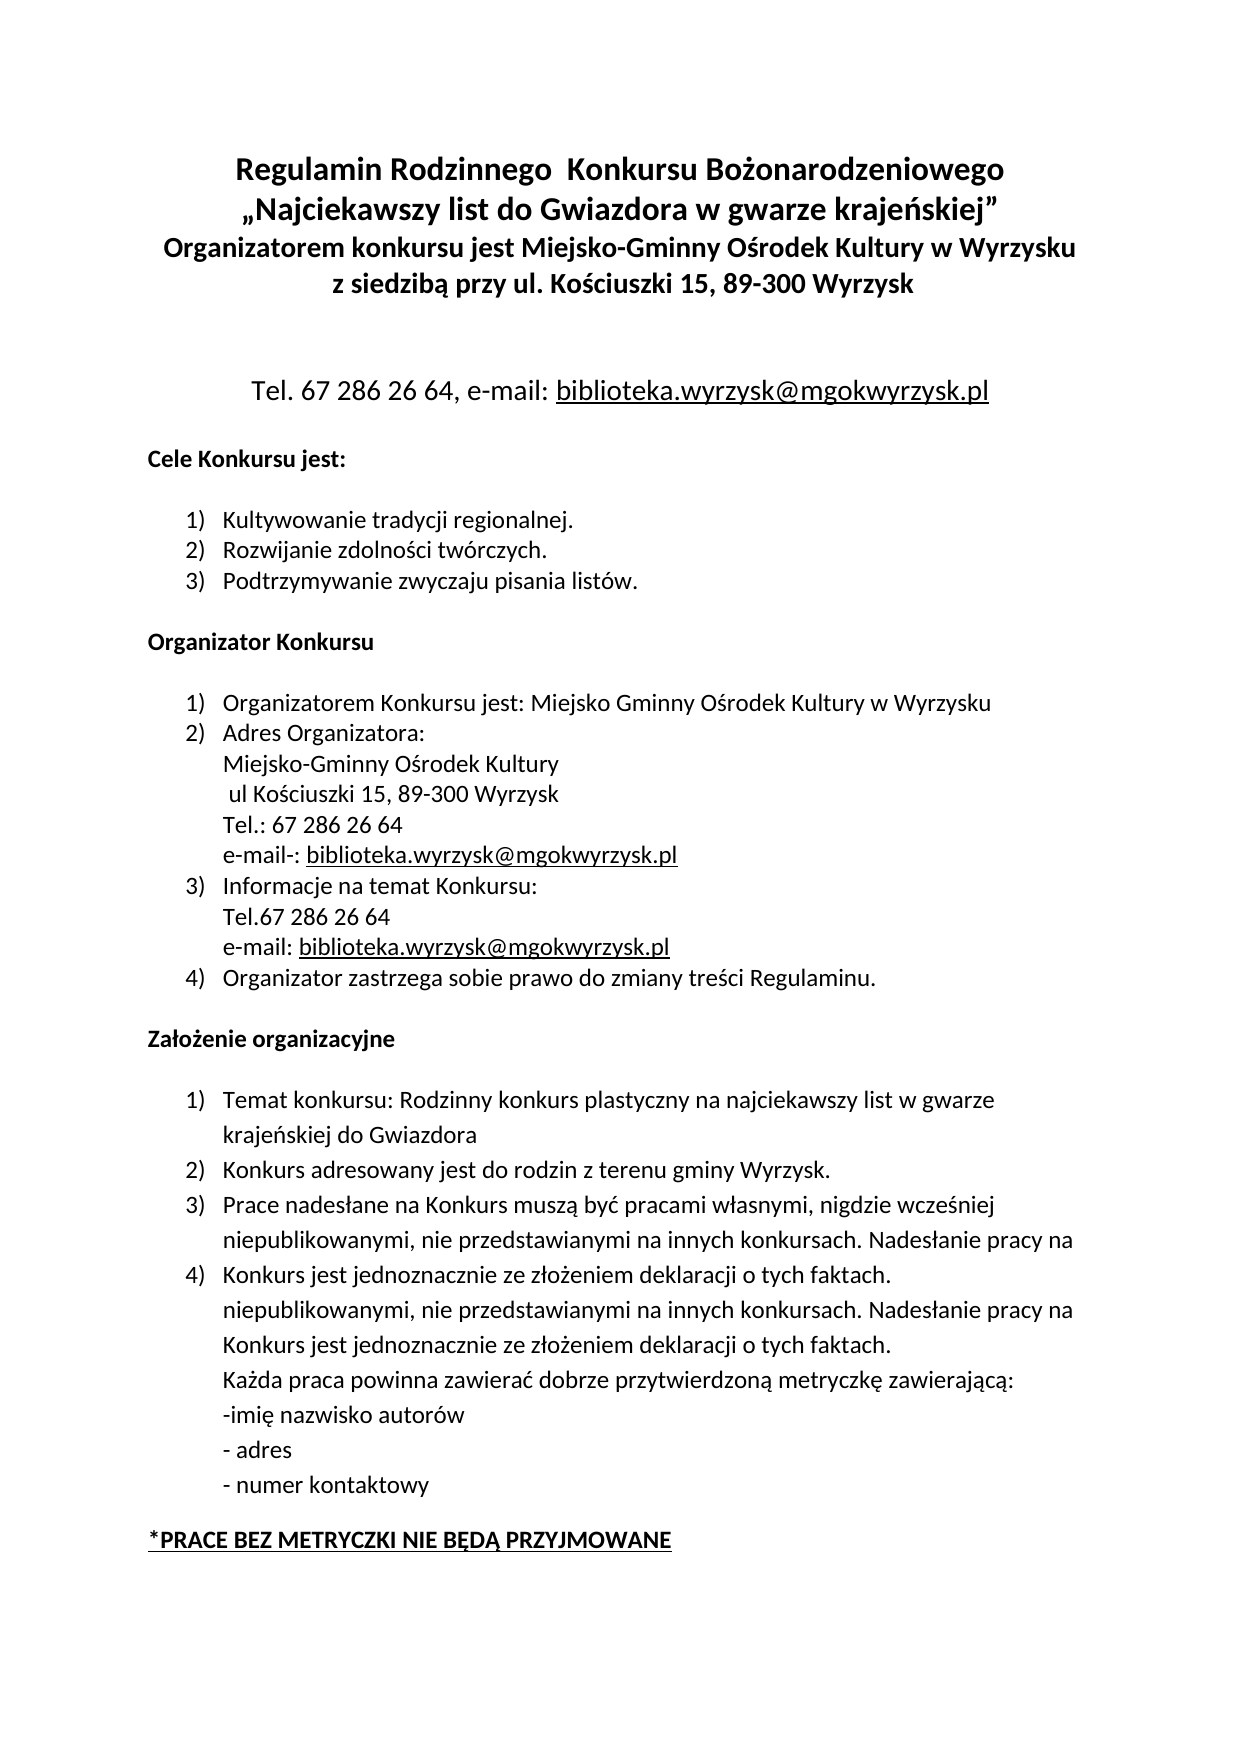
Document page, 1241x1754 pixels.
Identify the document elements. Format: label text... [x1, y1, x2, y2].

text *PRACE BEZ METRYCZKI NIE BĘDĄ PRZYJMOWANE [148, 1524, 1093, 1555]
list Organizatorem Konkursu jest: Miejsko Gminny Ośrodek Kultury w Wyrzysku [185, 687, 1093, 717]
list Rozwijanie zdolności twórczych. [185, 534, 1093, 565]
text Miejsko-Gminny Ośrodek Kultury [223, 748, 1093, 778]
text ul Kościuszki 15, 89-300 Wyrzysk [223, 778, 1093, 809]
list - numer kontaktowy [223, 1469, 1093, 1499]
text Organizator Konkursu [148, 626, 1093, 656]
list Konkurs jest jednoznacznie ze złożeniem deklaracji o tych faktach. [185, 1259, 1093, 1289]
text e-mail: biblioteka.wyrzysk@mgokwyrzysk.pl [223, 931, 1093, 962]
text Założenie organizacyjne [148, 1023, 1093, 1053]
list -imię nazwisko autorów [223, 1399, 1093, 1429]
text e-mail-: biblioteka.wyrzysk@mgokwyrzysk.pl [223, 839, 1093, 870]
text Cele Konkursu jest: [148, 443, 1093, 473]
text Tel.: 67 286 26 64 [223, 809, 1093, 839]
text Tel.67 286 26 64 [223, 901, 1093, 931]
list Kultywowanie tradycji regionalnej. [185, 504, 1093, 534]
text Organizatorem konkursu jest Miejsko-Gminny Ośrodek Kultury w Wyrzysku [148, 229, 1093, 265]
text Tel. 67 286 26 64, e-mail: biblioteka.wyrzysk@mgokwyrzysk.pl [148, 372, 1093, 407]
list Organizator zastrzega sobie prawo do zmiany treści Regulaminu. [185, 962, 1093, 992]
list Temat konkursu: Rodzinny konkurs plastyczny na najciekawszy list w gwarze krajeńskiej do Gwiazdora [185, 1084, 1093, 1149]
text „Najciekawszy list do Gwiazdora w gwarze krajeńskiej” [148, 188, 1093, 229]
text z siedzibą przy ul. Kościuszki 15, 89-300 Wyrzysk [148, 265, 1093, 300]
list Adres Organizatora: [185, 717, 1093, 748]
list Podtrzymywanie zwyczaju pisania listów. [185, 565, 1093, 595]
list Informacje na temat Konkursu: [185, 870, 1093, 901]
list - adres [223, 1434, 1093, 1464]
list Konkurs adresowany jest do rodzin z terenu gminy Wyrzysk. [185, 1154, 1093, 1184]
text Regulamin Rodzinnego Konkursu Bożonarodzeniowego [148, 148, 1093, 188]
list Każda praca powinna zawierać dobrze przytwierdzoną metryczkę zawierającą: [223, 1364, 1093, 1394]
list niepublikowanymi, nie przedstawianymi na innych konkursach. Nadesłanie pracy na Konkurs jest jednoznacznie ze złożeniem deklaracji o tych faktach. [223, 1294, 1093, 1359]
list Prace nadesłane na Konkurs muszą być pracami własnymi, nigdzie wcześniej [185, 1189, 1093, 1219]
list niepublikowanymi, nie przedstawianymi na innych konkursach. Nadesłanie pracy na [223, 1224, 1093, 1254]
